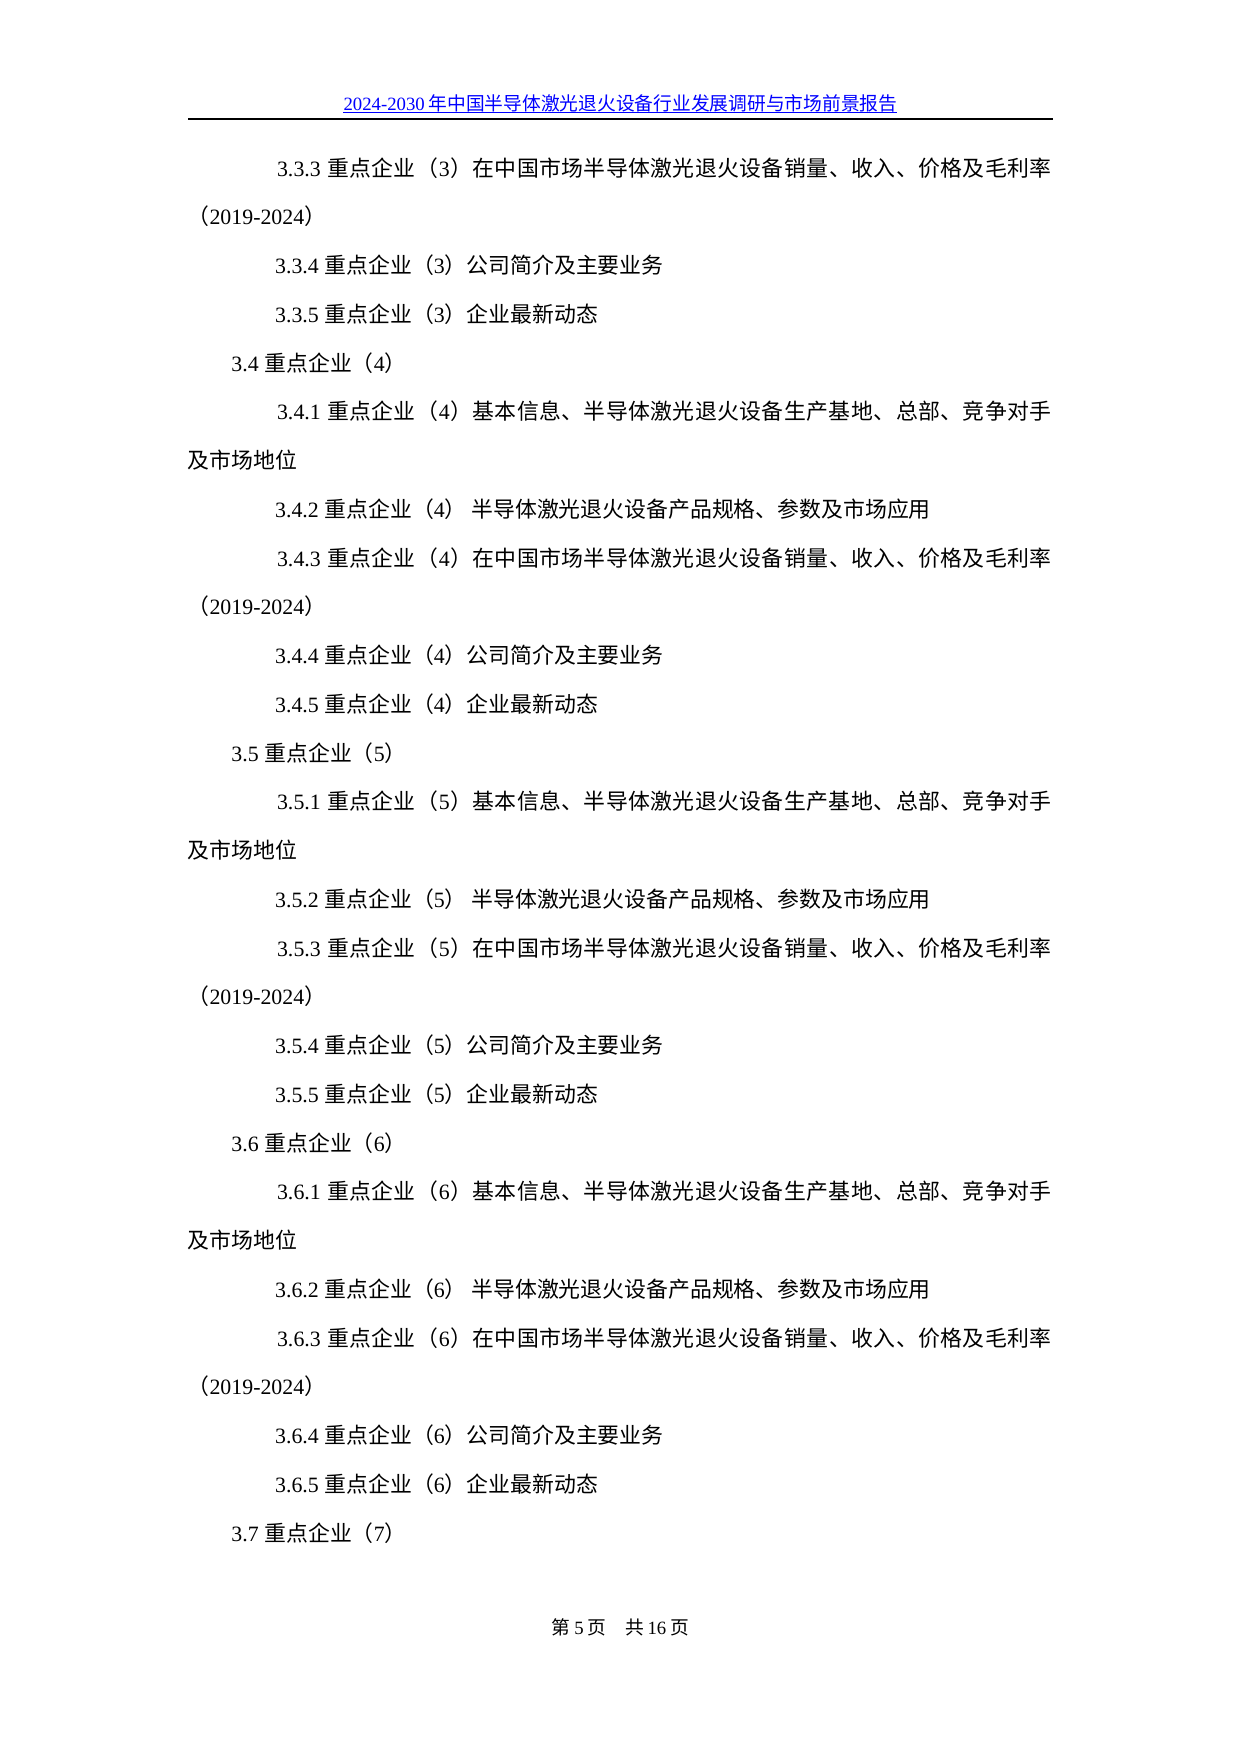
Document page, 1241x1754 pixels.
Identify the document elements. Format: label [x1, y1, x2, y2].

text [187, 150, 1053, 1548]
